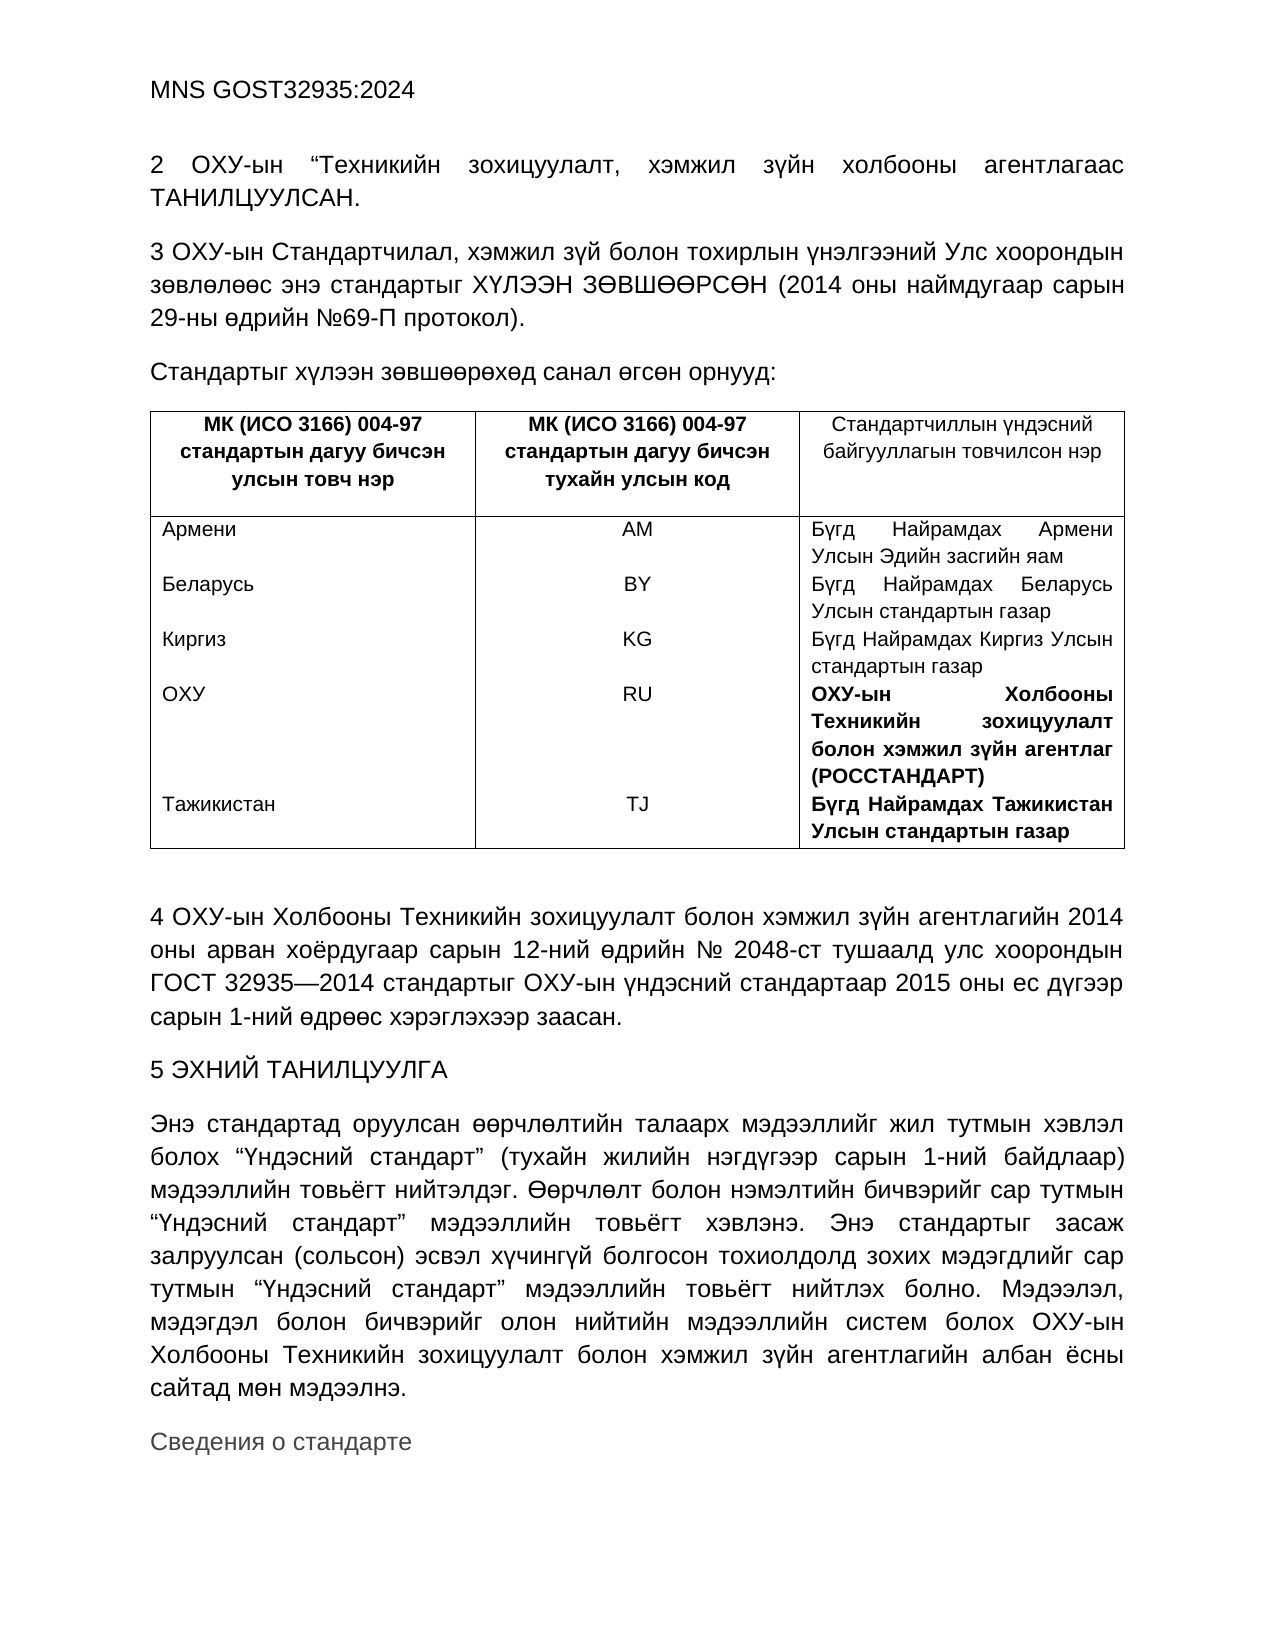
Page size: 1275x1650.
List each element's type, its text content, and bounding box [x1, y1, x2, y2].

text Сведения о стандарте [150, 1427, 1125, 1456]
text 5 ЭХНИЙ ТАНИЛЦУУЛГА [150, 1055, 1125, 1084]
table_cell Бүгд Найрамдах Армени Улсын Эдийн засгийн яам Бүгд Найрамдах Беларусь Улсын стандартын газар Бүгд Найрамдах Киргиз Улсын стандартын газар ОХУ-ын Холбооны Техникийн зохицуулалт болон хэмжил зүйн агентлаг (РОССТАНДАРТ) Бүгд Найрамдах Тажикистан Улсын стандартын газар [800, 517, 1124, 847]
text Энэ стандартад оруулсан өөрчлөлтийн талаарх мэдээллийг жил тутмын хэвлэл болох “Үндэсний стандарт” (тухайн жилийн нэгдүгээр сарын 1-ний байдлаар) мэдээллийн товьёгт нийтэлдэг. Өөрчлөлт болон нэмэлтийн бичвэрийг сар тутмын “Үндэсний стандарт” мэдээллийн товьёгт хэвлэнэ. Энэ стандартыг засаж залруулсан (сольсон) эсвэл хүчингүй болгосон тохиолдолд зохих мэдэгдлийг сар тутмын “Үндэсний стандарт” мэдээллийн товьёгт нийтлэх болно. Мэдээлэл, мэдэгдэл болон бичвэрийг олон нийтийн мэдээллийн систем болох ОХУ-ын Холбооны Техникийн зохицуулалт болон хэмжил зүйн агентлагийн албан ёсны сайтад мөн мэдээлнэ. [150, 1109, 1125, 1402]
table_header МК (ИСО 3166) 004-97 стандартын дагуу бичсэн улсын товч нэр [151, 412, 475, 516]
table_header Стандартчиллын үндэсний байгууллагын товчилсон нэр [800, 412, 1124, 516]
table_cell Армени Беларусь Киргиз ОХУ Тажикистан [151, 517, 475, 847]
text 2 ОХУ-ын “Техникийн зохицуулалт, хэмжил зүйн холбооны агентлагаас ТАНИЛЦУУЛСАН. [150, 150, 1125, 212]
text 4 ОХУ-ын Холбооны Техникийн зохицуулалт болон хэмжил зүйн агентлагийн 2014 оны арван хоёрдугаар сарын 12-ний өдрийн № 2048-ст тушаалд улс хоорондын ГОСТ 32935—2014 стандартыг ОХУ-ын үндэсний стандартаар 2015 оны ес дүгээр сарын 1-ний өдрөөс хэрэглэхээр заасан. [150, 902, 1125, 1030]
text 3 ОХУ-ын Стандартчилал, хэмжил зүй болон тохирлын үнэлгээний Улс хоорондын зөвлөлөөс энэ стандартыг ХҮЛЭЭН ЗӨВШӨӨРСӨН (2014 оны наймдугаар сарын 29-ны өдрийн №69-П протокол). [150, 237, 1125, 332]
table_header МК (ИСО 3166) 004-97 стандартын дагуу бичсэн тухайн улсын код [476, 412, 799, 516]
text Стандартыг хүлээн зөвшөөрөхөд санал өгсөн орнууд: [150, 357, 1125, 386]
table_cell AM BY KG RU TJ [476, 517, 799, 847]
